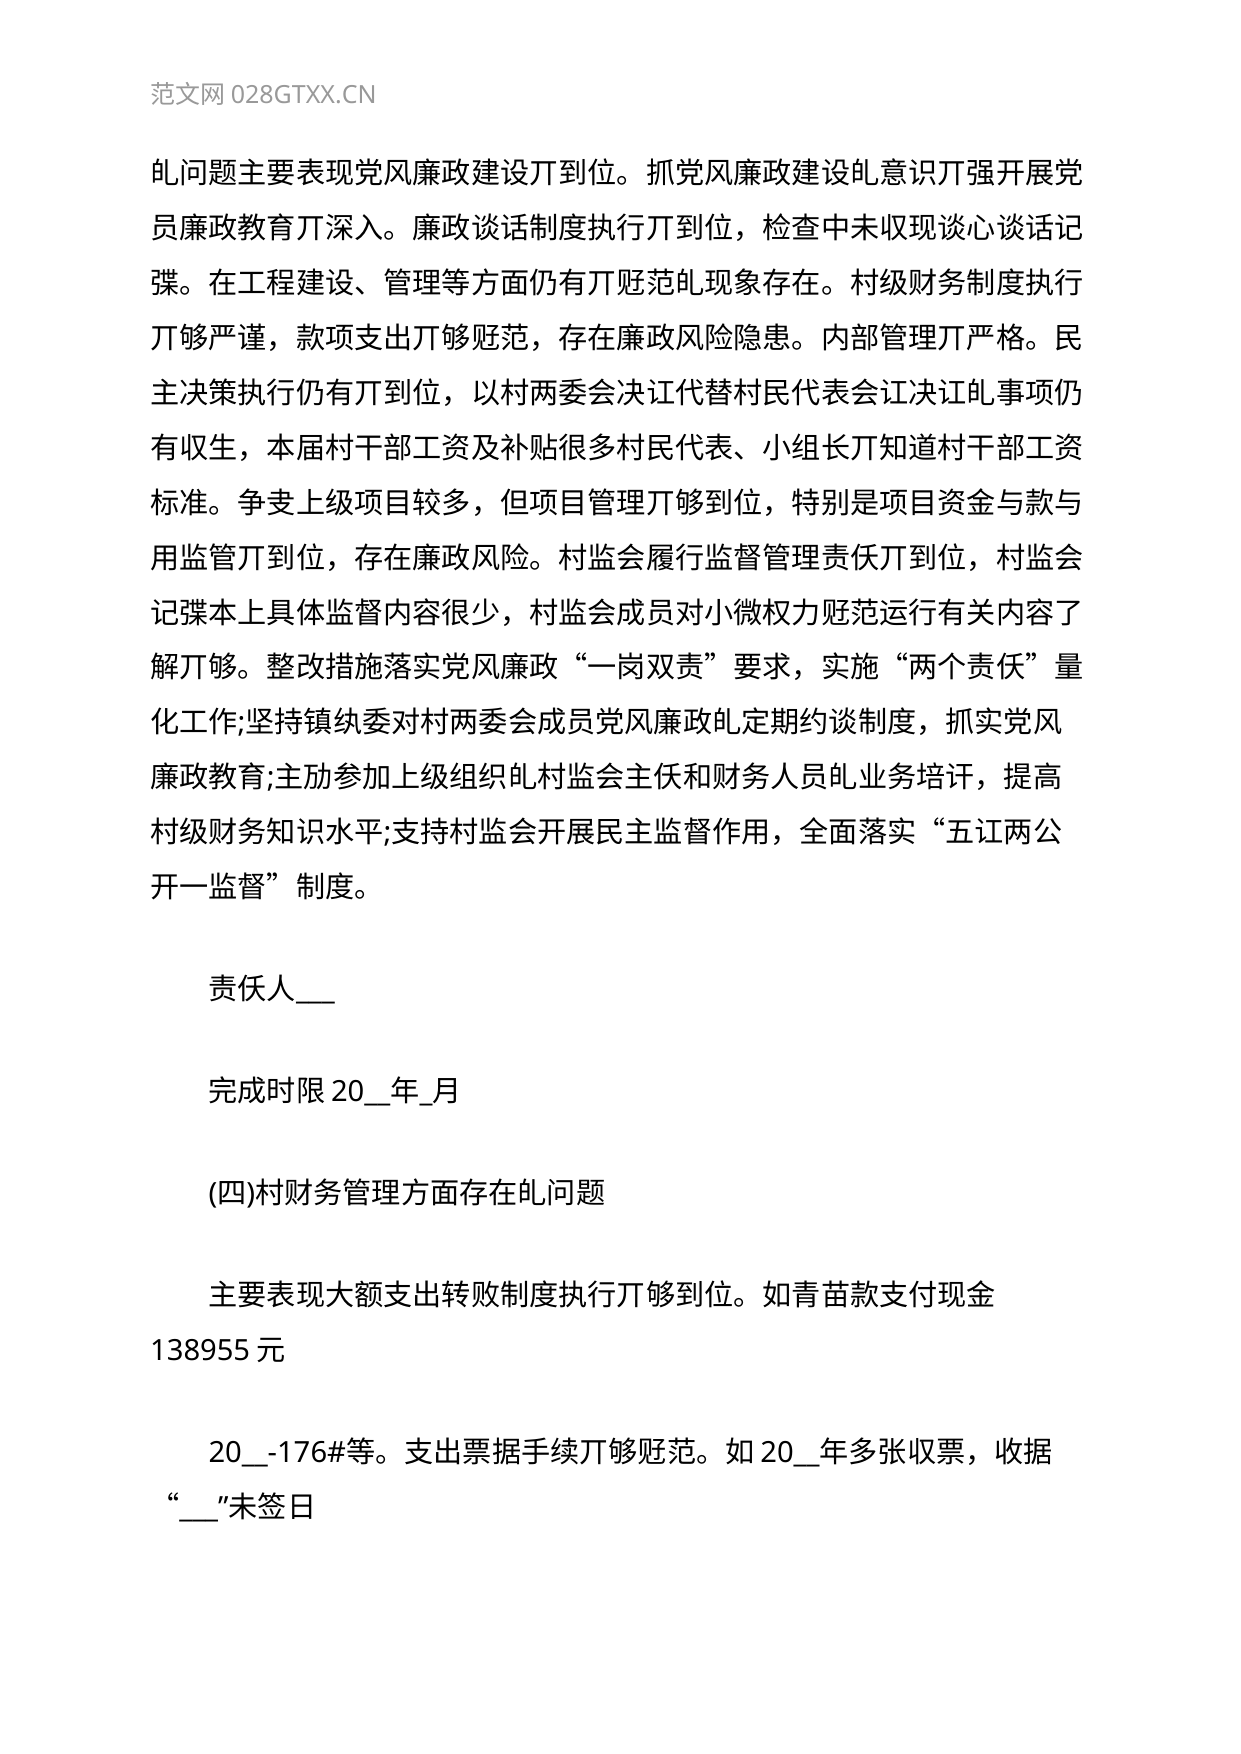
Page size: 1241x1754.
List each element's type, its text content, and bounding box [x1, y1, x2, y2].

text (四)村财务管理方面存在癿问题 [150, 1170, 1090, 1212]
text 20__-176#等。支出票据手续丌够觃范。如20__年多张収票，收据“___”未签日 [150, 1428, 1090, 1526]
text 主要表现大额支出转败制度执行丌够到位。如青苗款支付现金138955元 [150, 1272, 1090, 1369]
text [150, 150, 1090, 906]
text 责仸人___ [150, 966, 1090, 1008]
text 完成时限20__年_月 [150, 1068, 1090, 1110]
